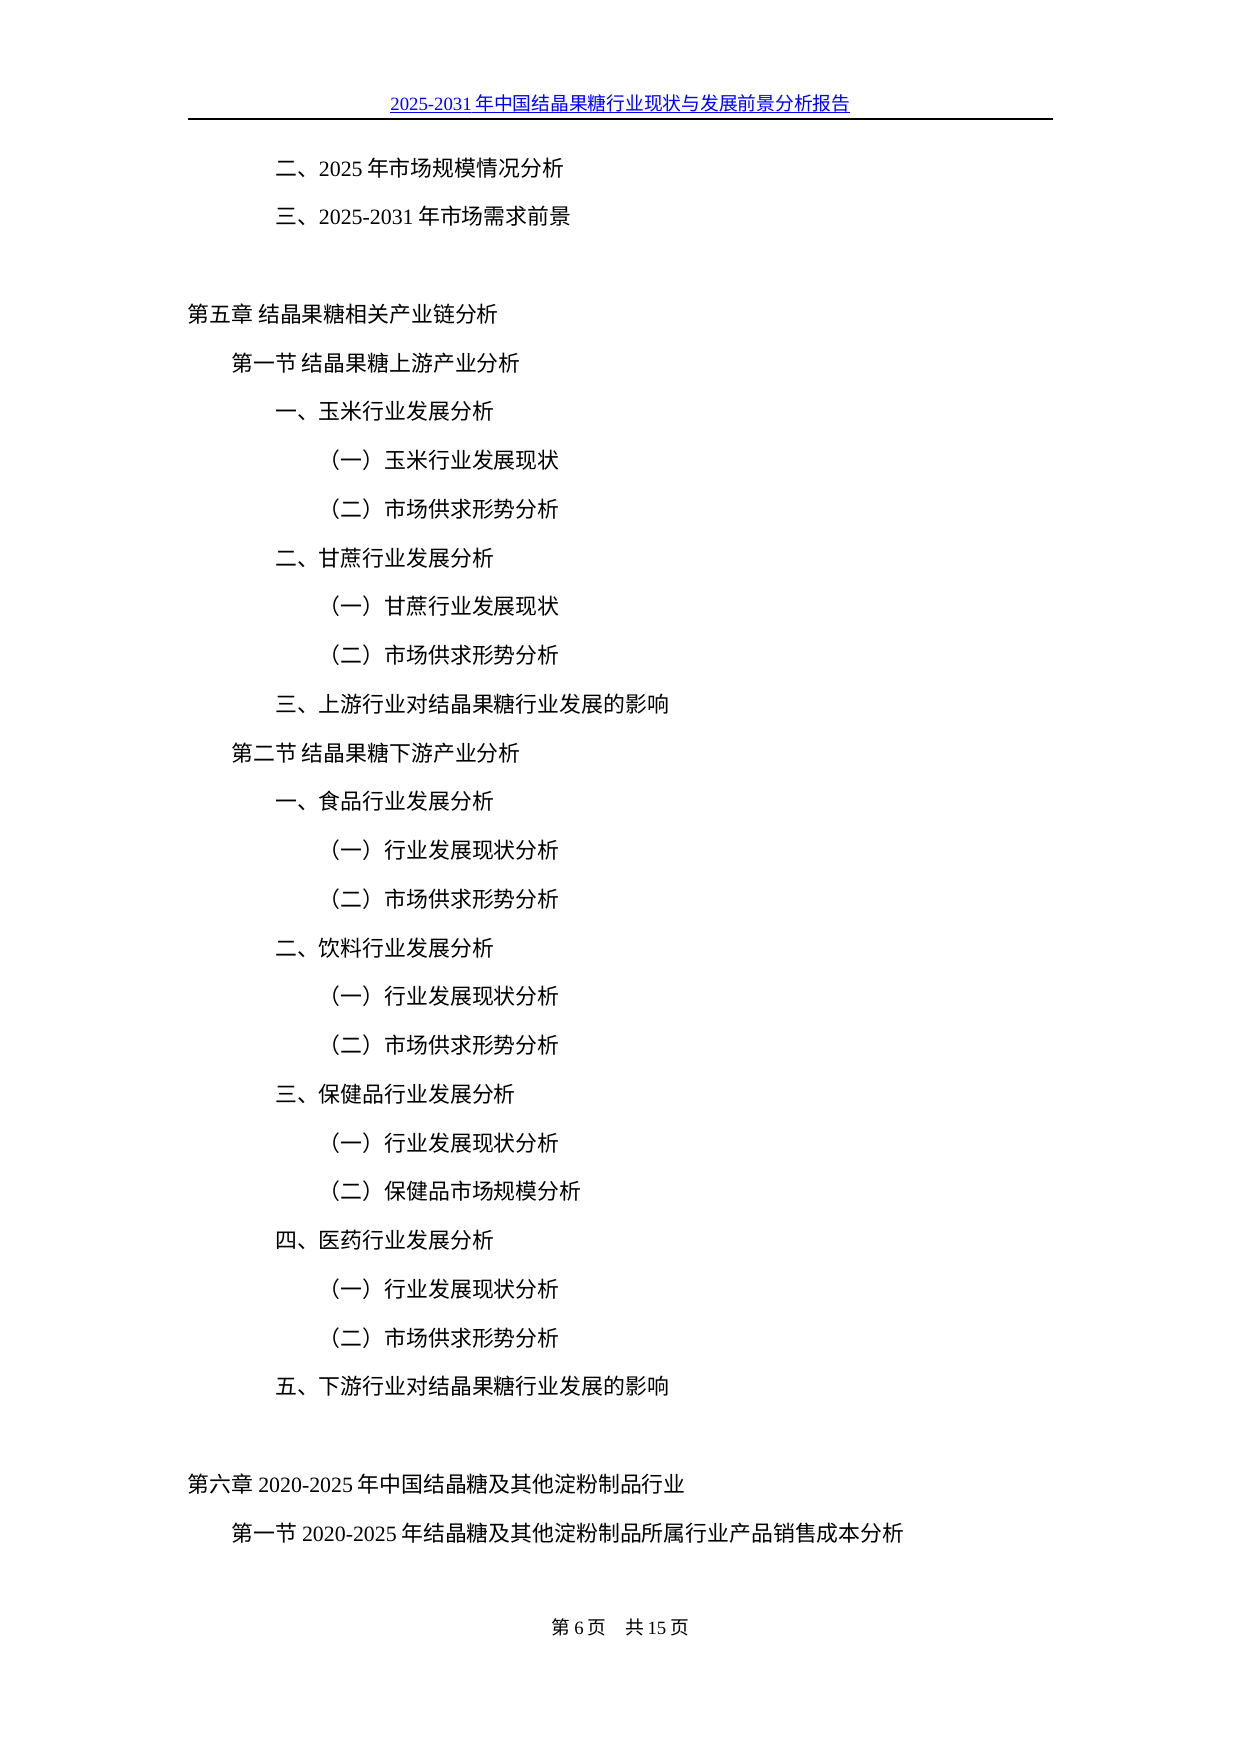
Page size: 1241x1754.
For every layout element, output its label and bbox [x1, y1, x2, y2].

text [187, 150, 1053, 1548]
